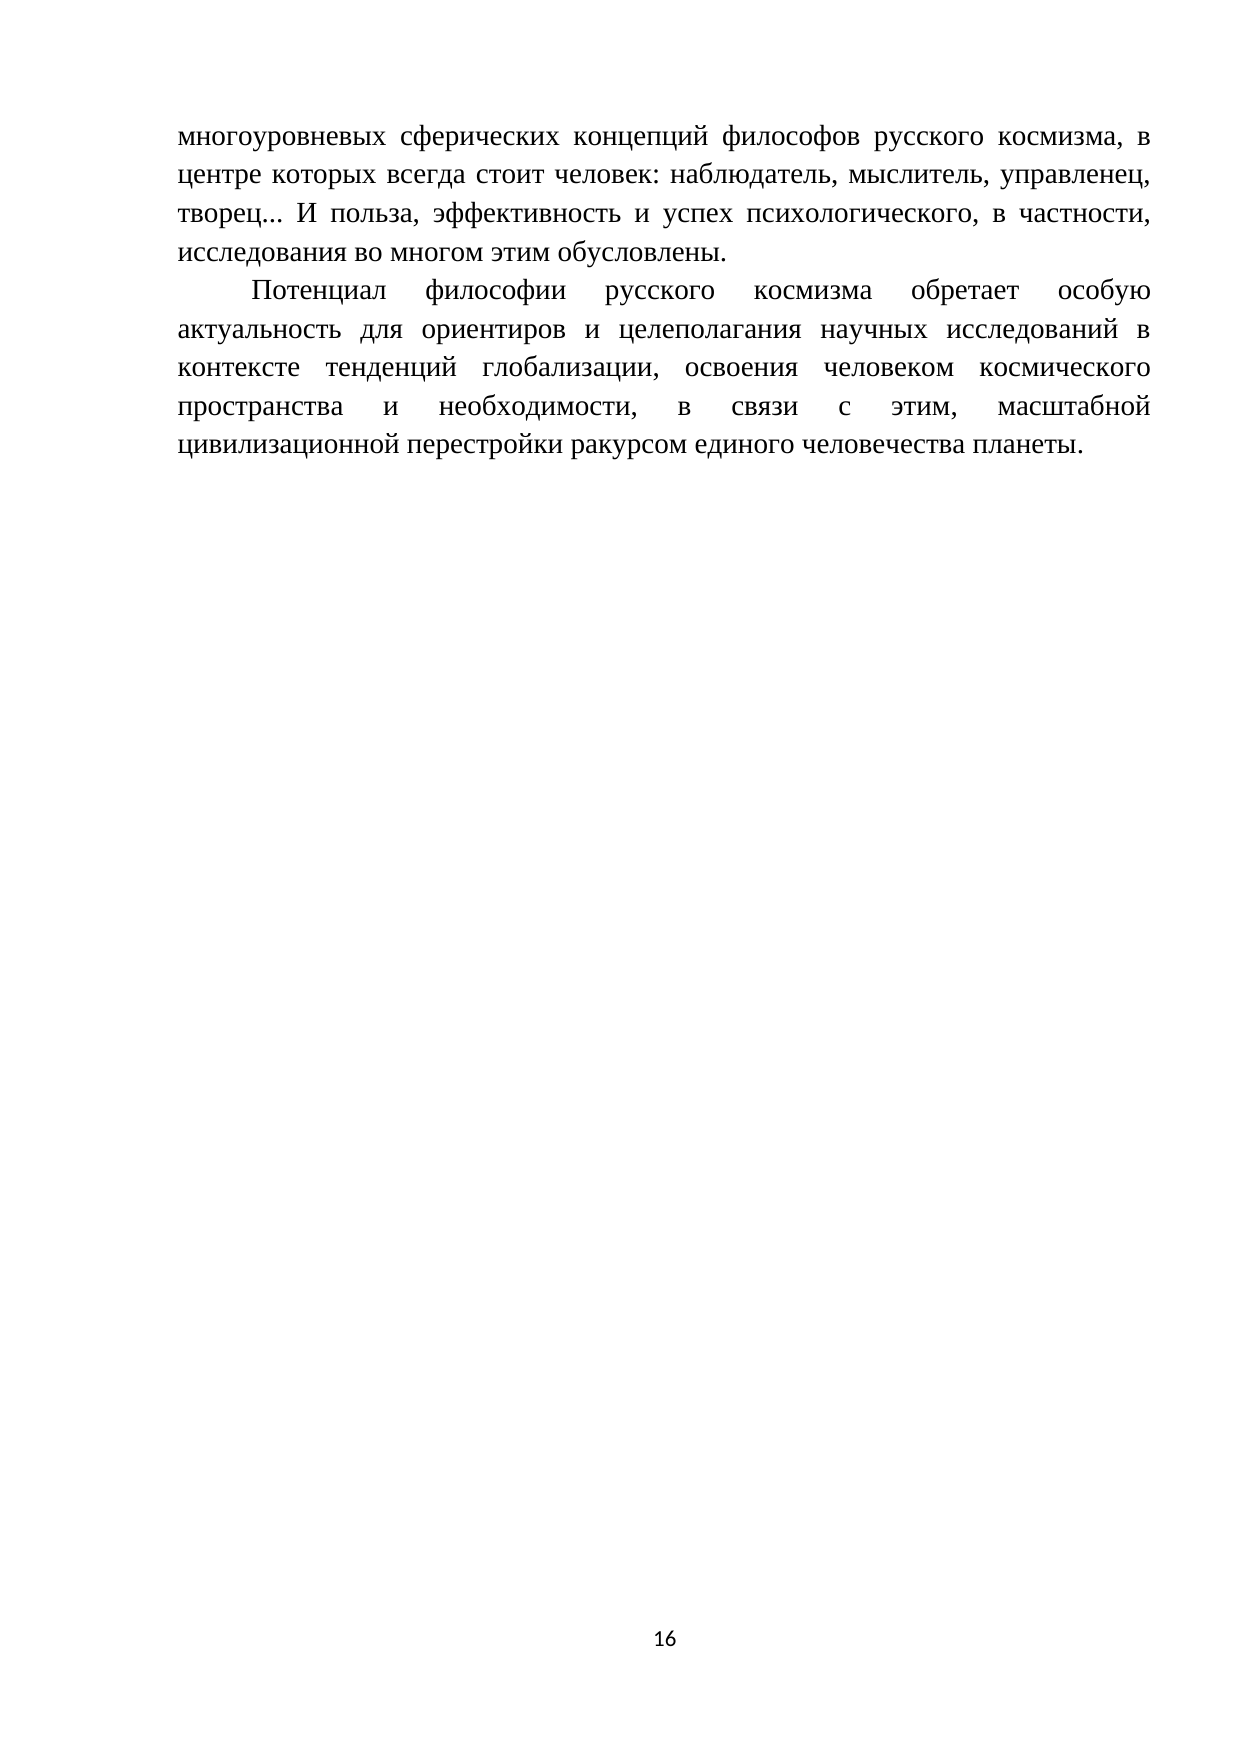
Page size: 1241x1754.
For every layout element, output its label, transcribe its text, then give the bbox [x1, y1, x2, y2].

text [177, 118, 1152, 267]
text Потенциал философии русского космизма обретает особую актуальность для ориентиров и целеполагания научных исследований в контексте тенденций глобализации, освоения человеком космического пространства и необходимости, в связи с этим, масштабной цивилизационной перестройки ракурсом единого человечества планеты. [177, 272, 1152, 460]
